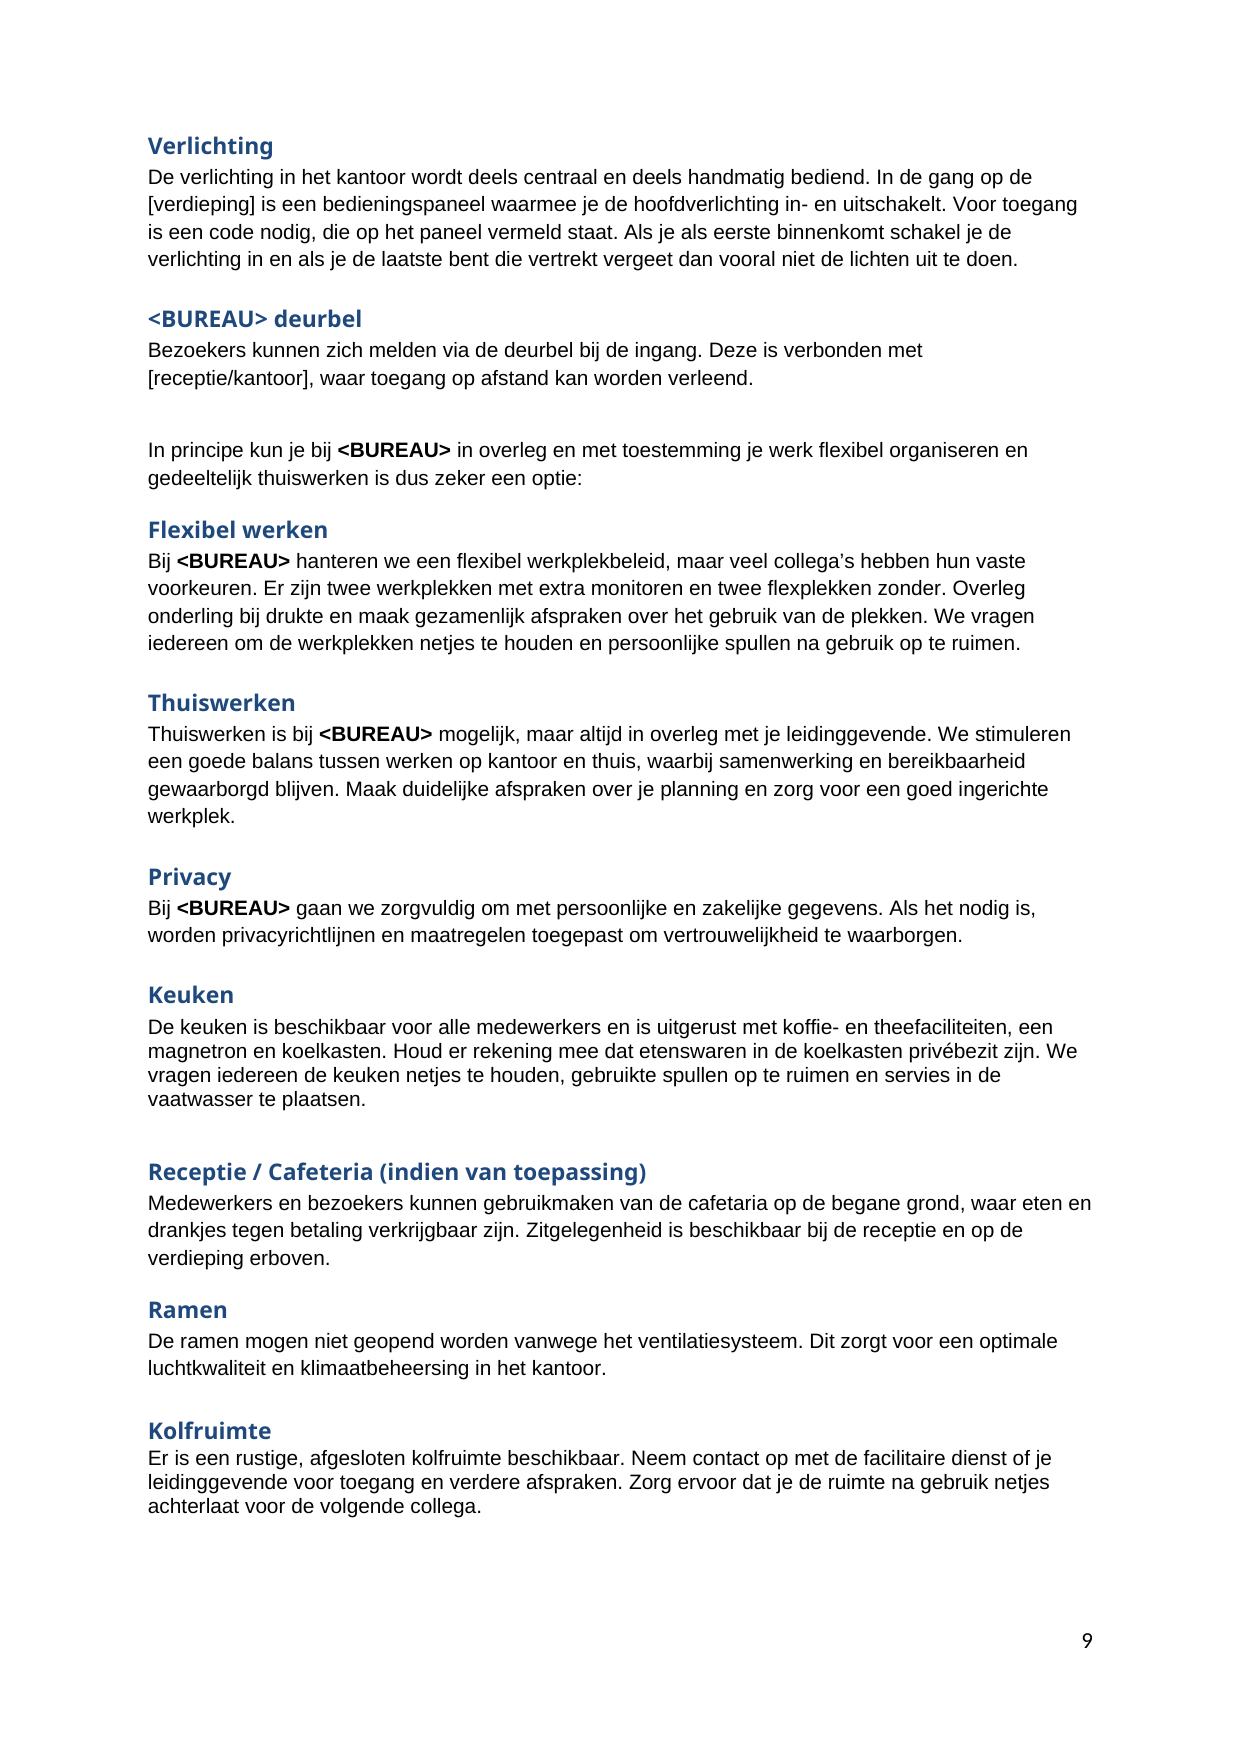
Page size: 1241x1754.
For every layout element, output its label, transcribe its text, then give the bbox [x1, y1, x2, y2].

subtitle In principe kun je bij <BUREAU> in overleg en met toestemming je werk flexibel organiseren en gedeeltelijk thuiswerken is dus zeker een optie: [148, 438, 1093, 489]
subtitle Receptie / Cafeteria (indien van toepassing) Medewerkers en bezoekers kunnen gebruikmaken van de cafetaria op de begane grond, waar eten en drankjes tegen betaling verkrijgbaar zijn. Zitgelegenheid is beschikbaar bij de receptie en op de verdieping erboven. [148, 1156, 1093, 1269]
subtitle Verlichting De verlichting in het kantoor wordt deels centraal en deels handmatig bediend. In de gang op de [verdieping] is een bedieningspaneel waarmee je de hoofdverlichting in- en uitschakelt. Voor toegang is een code nodig, die op het paneel vermeld staat. Als je als eerste binnenkomt schakel je de verlichting in en als je de laatste bent die vertrekt vergeet dan vooral niet de lichten uit te doen. <BUREAU> deurbel Bezoekers kunnen zich melden via de deurbel bij de ingang. Deze is verbonden met [receptie/kantoor], waar toegang op afstand kan worden verleend. [148, 130, 1093, 389]
subtitle Ramen De ramen mogen niet geopend worden vanwege het ventilatiesysteem. Dit zorgt voor een optimale luchtkwaliteit en klimaatbeheersing in het kantoor. [148, 1294, 1093, 1380]
subtitle Flexibel werken Bij <BUREAU> hanteren we een flexibel werkplekbeleid, maar veel collega’s hebben hun vaste voorkeuren. Er zijn twee werkplekken met extra monitoren en twee flexplekken zonder. Overleg onderling bij drukte en maak gezamenlijk afspraken over het gebruik van de plekken. We vragen iedereen om de werkplekken netjes te houden en persoonlijke spullen na gebruik op te ruimen. Thuiswerken Thuiswerken is bij <BUREAU> mogelijk, maar altijd in overleg met je leidinggevende. We stimuleren een goede balans tussen werken op kantoor en thuis, waarbij samenwerking en bereikbaarheid gewaarborgd blijven. Maak duidelijke afspraken over je planning en zorg voor een goed ingerichte werkplek. Privacy Bij <BUREAU> gaan we zorgvuldig om met persoonlijke en zakelijke gegevens. Als het nodig is, worden privacyrichtlijnen en maatregelen toegepast om vertrouwelijkheid te waarborgen. Keuken [148, 514, 1093, 1010]
text De keuken is beschikbaar voor alle medewerkers en is uitgerust met koffie- en theefaciliteiten, een magnetron en koelkasten. Houd er rekening mee dat etenswaren in de koelkasten privébezit zijn. We vragen iedereen de keuken netjes te houden, gebruikte spullen op te ruimen en servies in de vaatwasser te plaatsen. [148, 1015, 1093, 1135]
text Kolfruimte Er is een rustige, afgesloten kolfruimte beschikbaar. Neem contact op met de facilitaire dienst of je leidinggevende voor toegang en verdere afspraken. Zorg ervoor dat je de ruimte na gebruik netjes achterlaat voor de volgende collega. [148, 1415, 1093, 1518]
